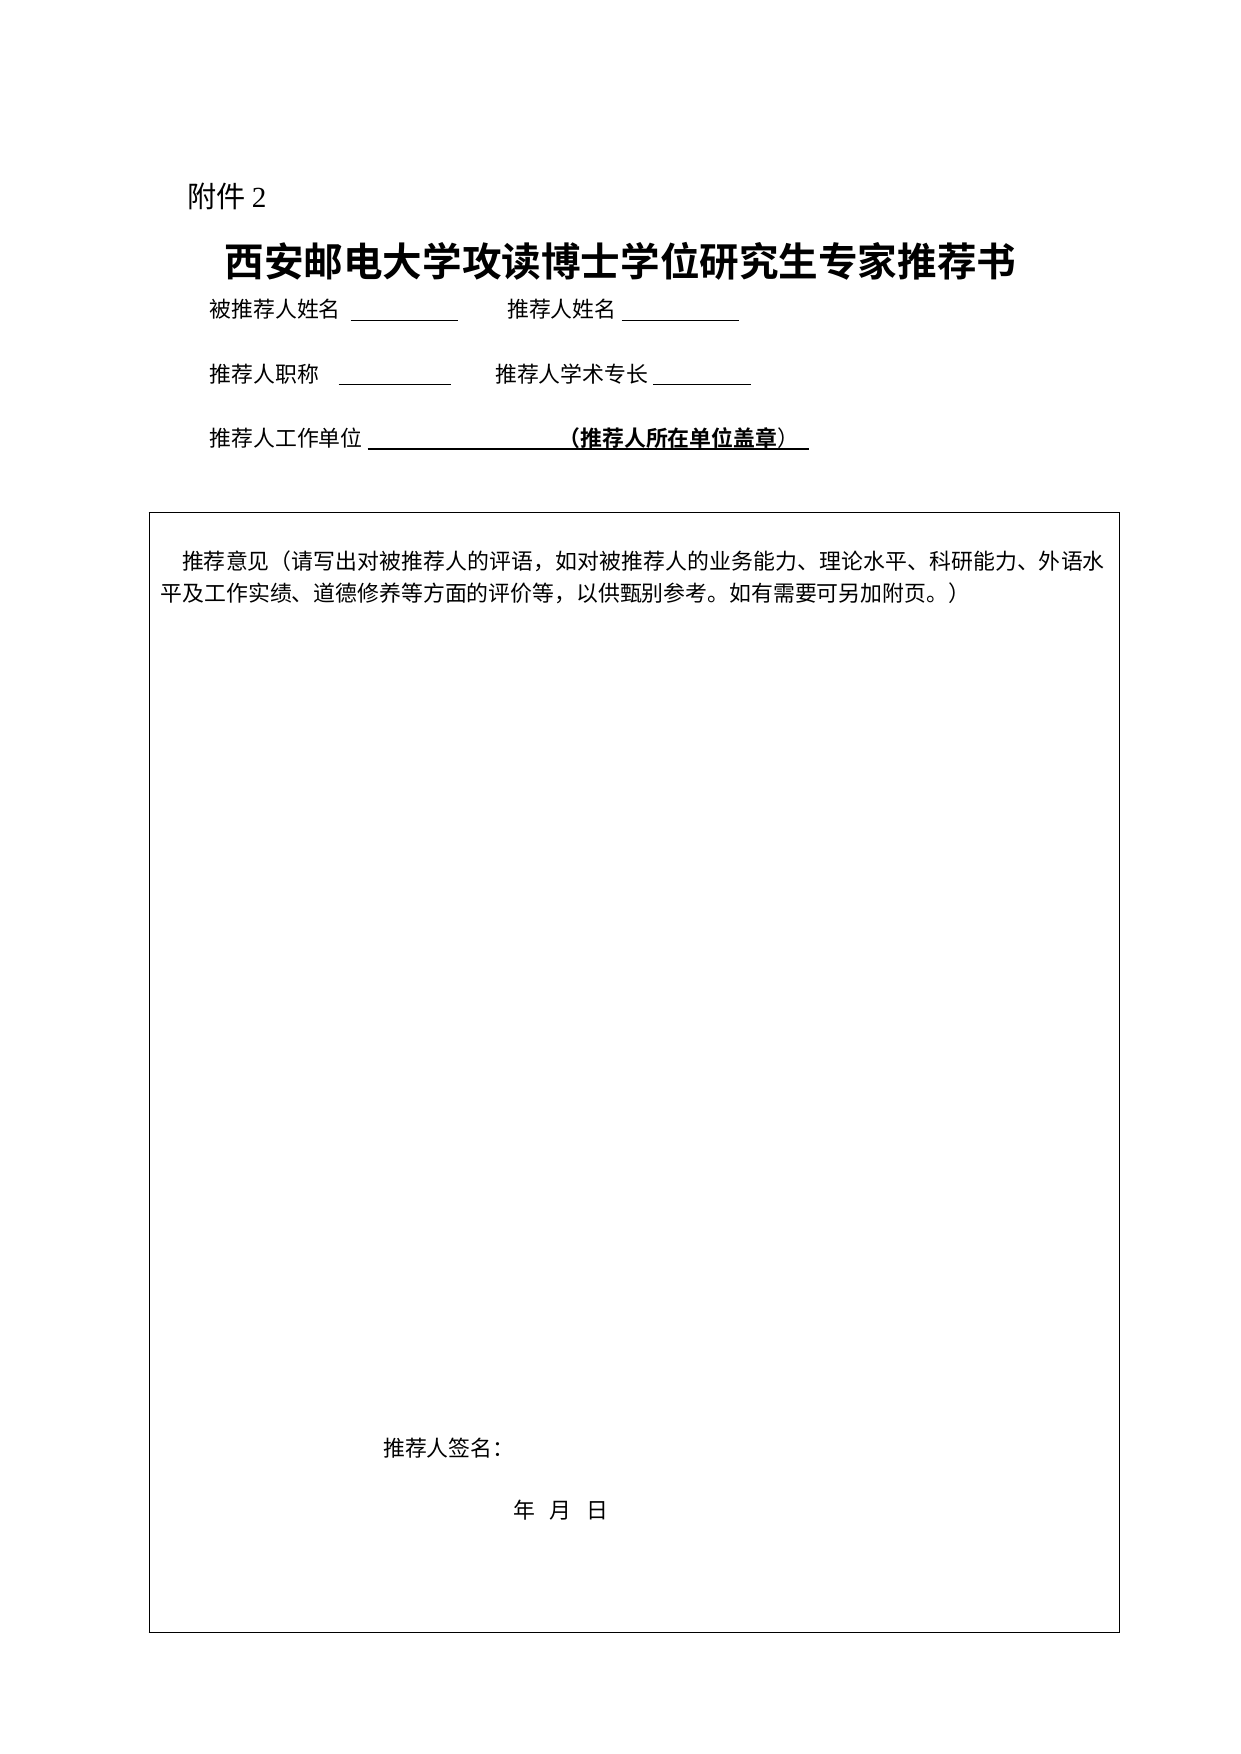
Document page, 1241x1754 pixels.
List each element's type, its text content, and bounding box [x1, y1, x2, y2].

table_header 推荐意见（请写出对被推荐人的评语，如对被推荐人的业务能力、理论水平、科研能力、外语水平及工作实绩、道德修养等方面的评价等，以供甄别参考。如有需要可另加附页。） 推荐人签名： 年 月 日 [150, 513, 1119, 1632]
text 推荐人职称 推荐人学术专长 [187, 356, 1053, 389]
text 附件2 [187, 162, 1053, 227]
text 被推荐人姓名 推荐人姓名 [187, 292, 1053, 324]
text 西安邮电大学攻读博士学位研究生专家推荐书 [187, 227, 1053, 292]
text 推荐人工作单位 （推荐人所在单位盖章） [187, 420, 1053, 453]
